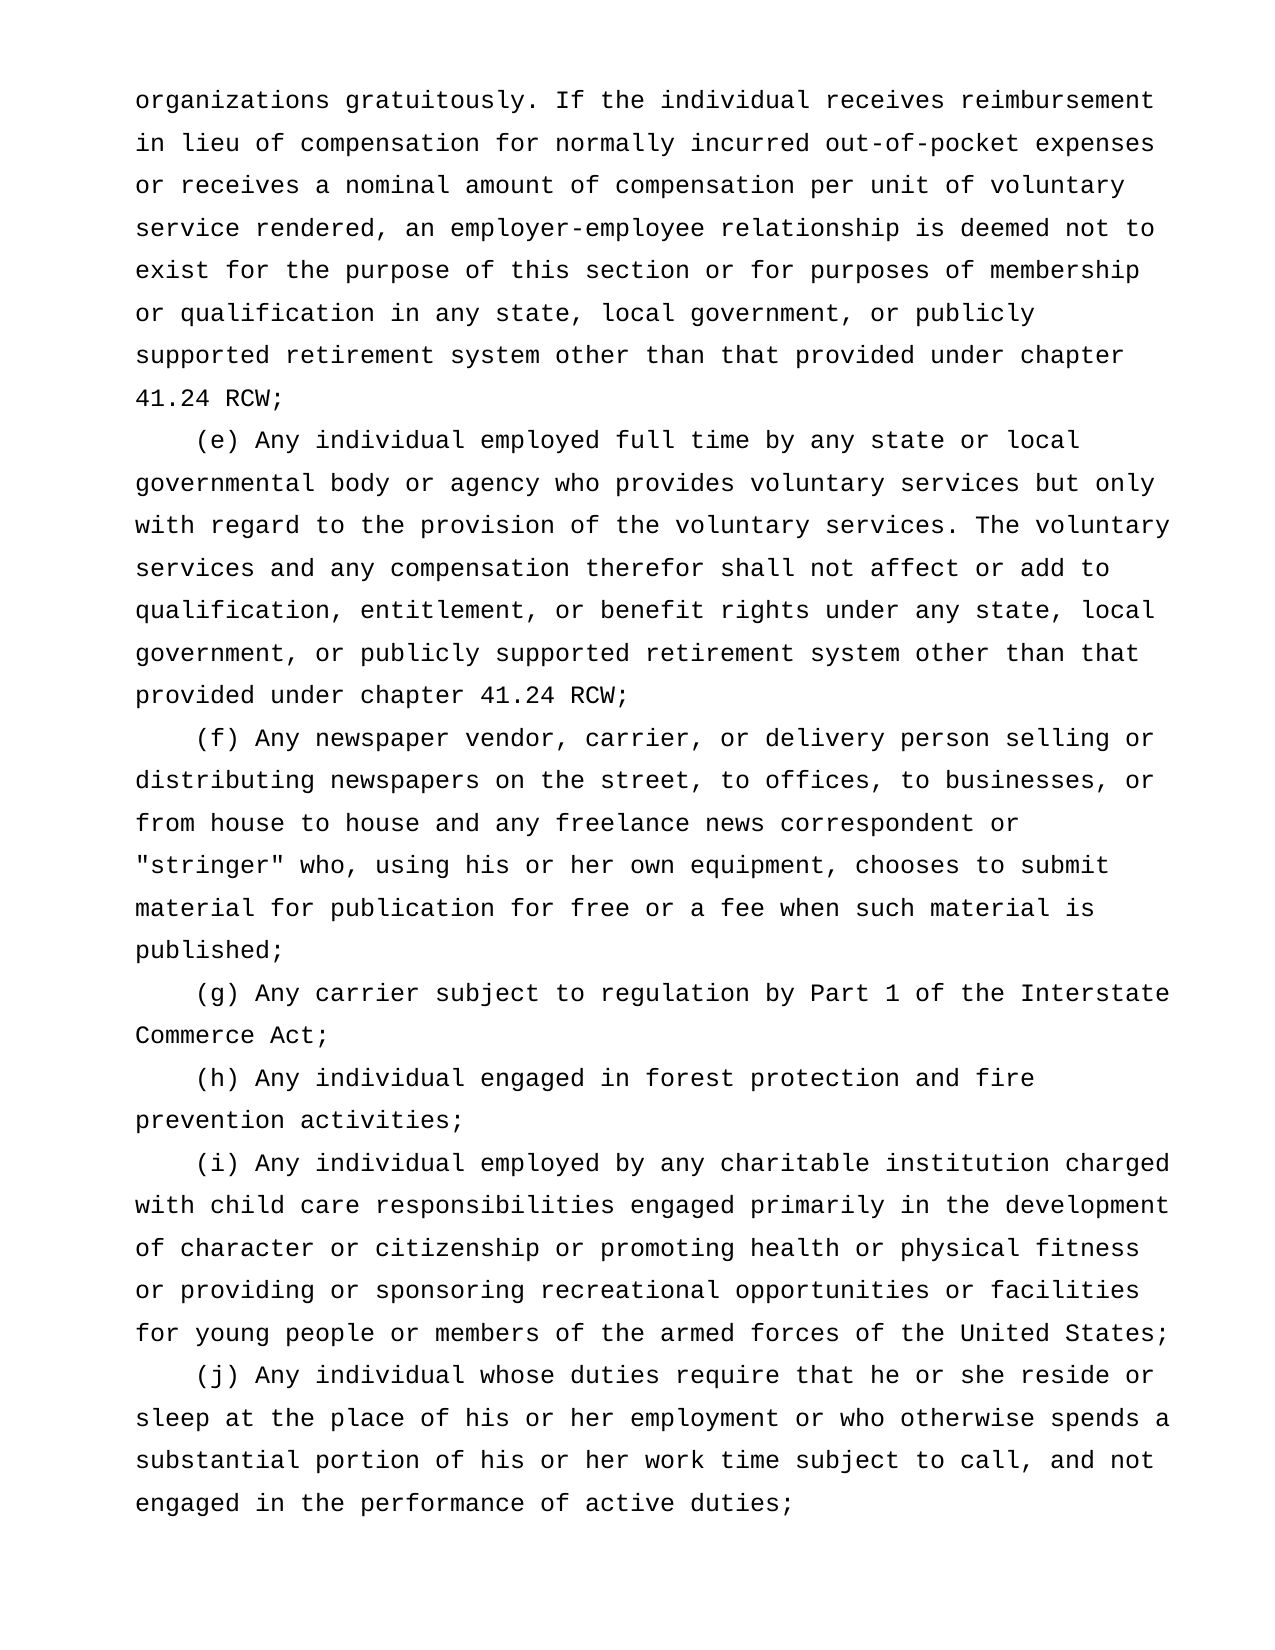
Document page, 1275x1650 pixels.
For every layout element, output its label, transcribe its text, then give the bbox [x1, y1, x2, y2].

text (g) Any carrier subject to regulation by Part 1 of the Interstate Commerce Act; [135, 967, 1170, 1052]
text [135, 75, 1170, 415]
text (f) Any newspaper vendor, carrier, or delivery person selling or distributing newspapers on the street, to offices, to businesses, or from house to house and any freelance news correspondent or "stringer" who, using his or her own equipment, chooses to submit material for publication for free or a fee when such material is published; [135, 712, 1170, 967]
text (e) Any individual employed full time by any state or local governmental body or agency who provides voluntary services but only with regard to the provision of the voluntary services. The voluntary services and any compensation therefor shall not affect or add to qualification, entitlement, or benefit rights under any state, local government, or publicly supported retirement system other than that provided under chapter 41.24 RCW; [135, 415, 1170, 712]
text (j) Any individual whose duties require that he or she reside or sleep at the place of his or her employment or who otherwise spends a substantial portion of his or her work time subject to call, and not engaged in the performance of active duties; [135, 1350, 1170, 1520]
text (h) Any individual engaged in forest protection and fire prevention activities; [135, 1052, 1170, 1137]
text (i) Any individual employed by any charitable institution charged with child care responsibilities engaged primarily in the development of character or citizenship or promoting health or physical fitness or providing or sponsoring recreational opportunities or facilities for young people or members of the armed forces of the United States; [135, 1137, 1170, 1350]
